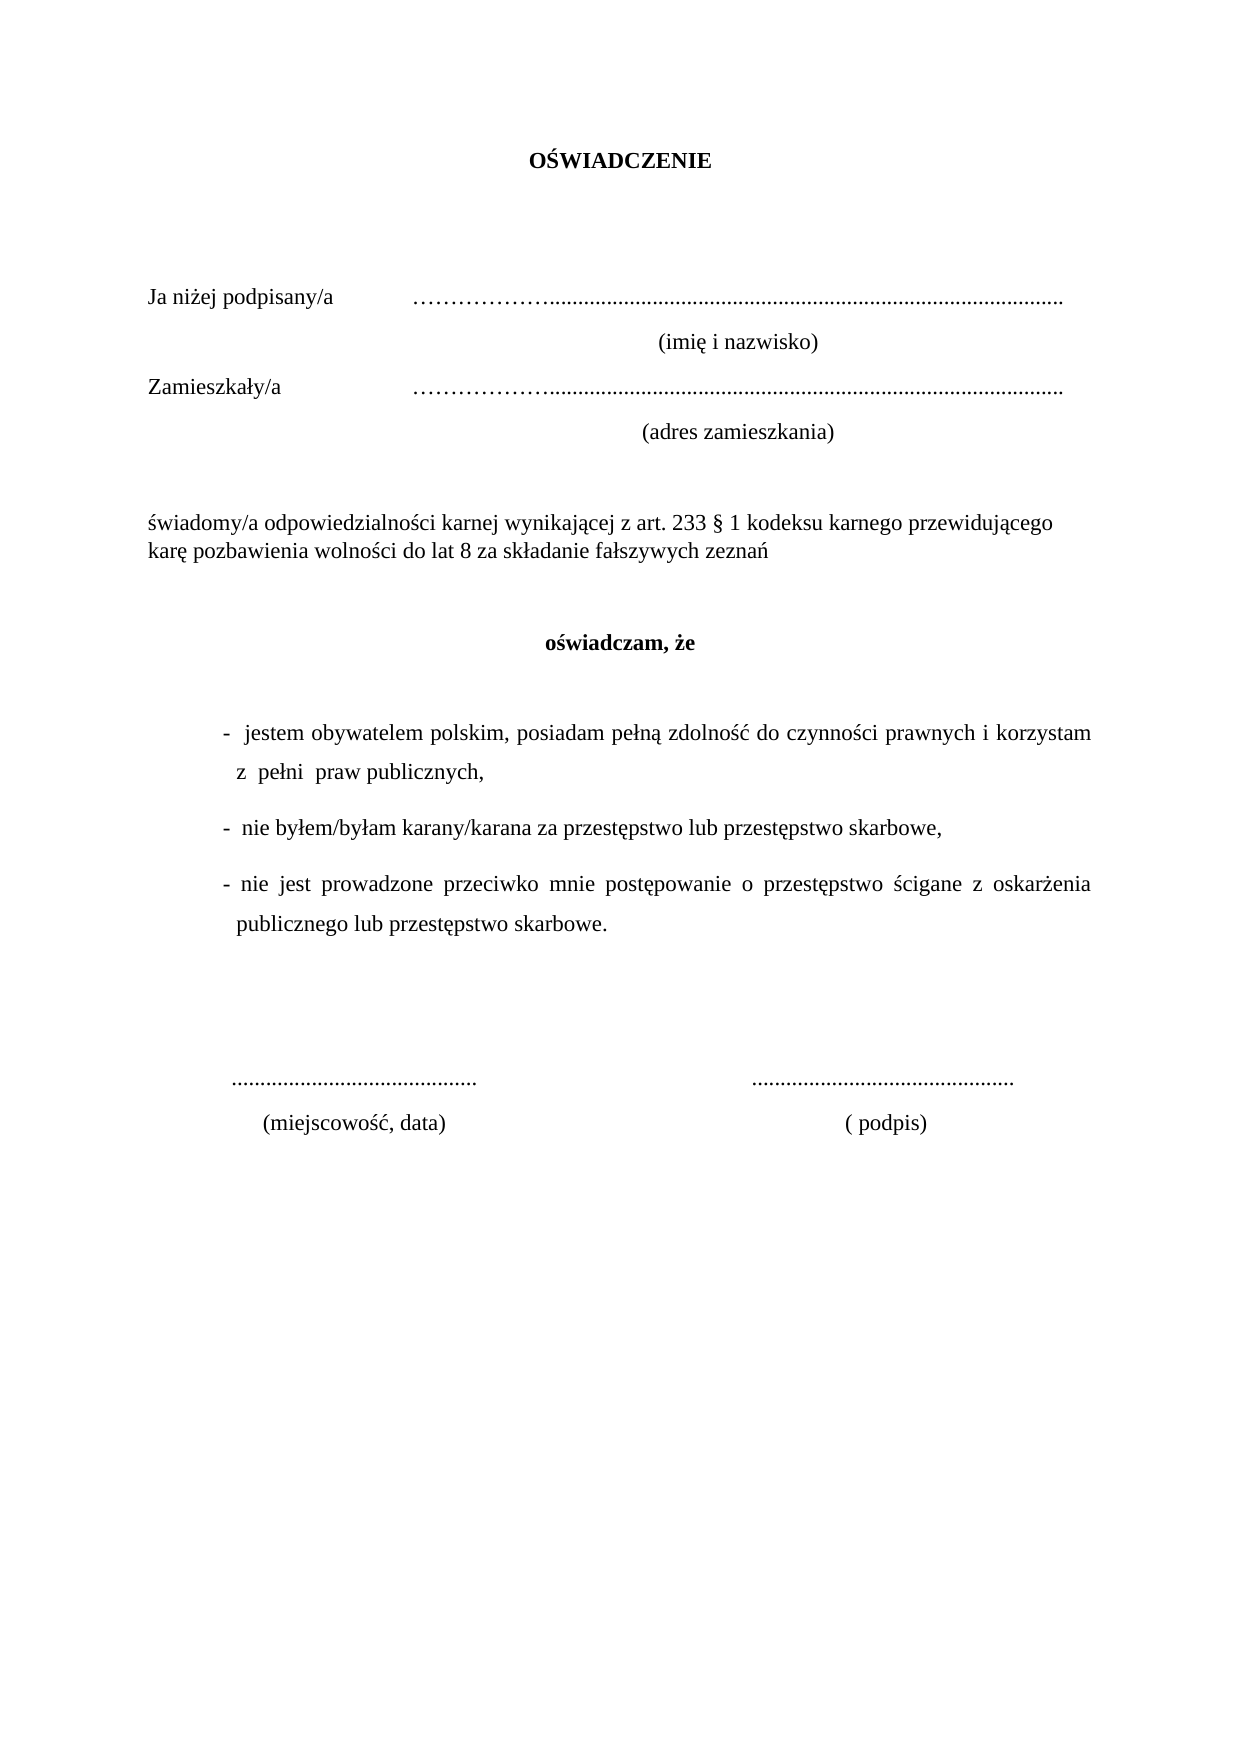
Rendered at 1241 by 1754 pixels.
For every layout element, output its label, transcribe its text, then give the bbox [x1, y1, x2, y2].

text Ja niżej podpisany/a ……………….......................................................................................... [148, 283, 1093, 309]
text (adres zamieszkania) [148, 418, 1093, 444]
text ........................................... .............................................. [148, 1064, 1093, 1090]
text Zamieszkały/a ……………….......................................................................................... [148, 373, 1093, 399]
text (imię i nazwisko) [148, 328, 1093, 354]
text (miejscowość, data) ( podpis) [148, 1109, 1093, 1135]
text świadomy/a odpowiedzialności karnej wynikającej z art. 233 § 1 kodeksu karnego przewidującego karę pozbawienia wolności do lat 8 za składanie fałszywych zeznań [148, 509, 1093, 564]
list - nie jest prowadzone przeciwko mnie postępowanie o przestępstwo ścigane z oskarżenia publicznego lub przestępstwo skarbowe. [223, 871, 1093, 936]
text - jestem obywatelem polskim, posiadam pełną zdolność do czynności prawnych i korzystam z pełni praw publicznych, [223, 719, 1093, 784]
text oświadczam, że [148, 628, 1093, 655]
text - nie byłem/byłam karany/karana za przestępstwo lub przestępstwo skarbowe, [223, 814, 1093, 841]
text OŚWIADCZENIE [148, 148, 1093, 174]
